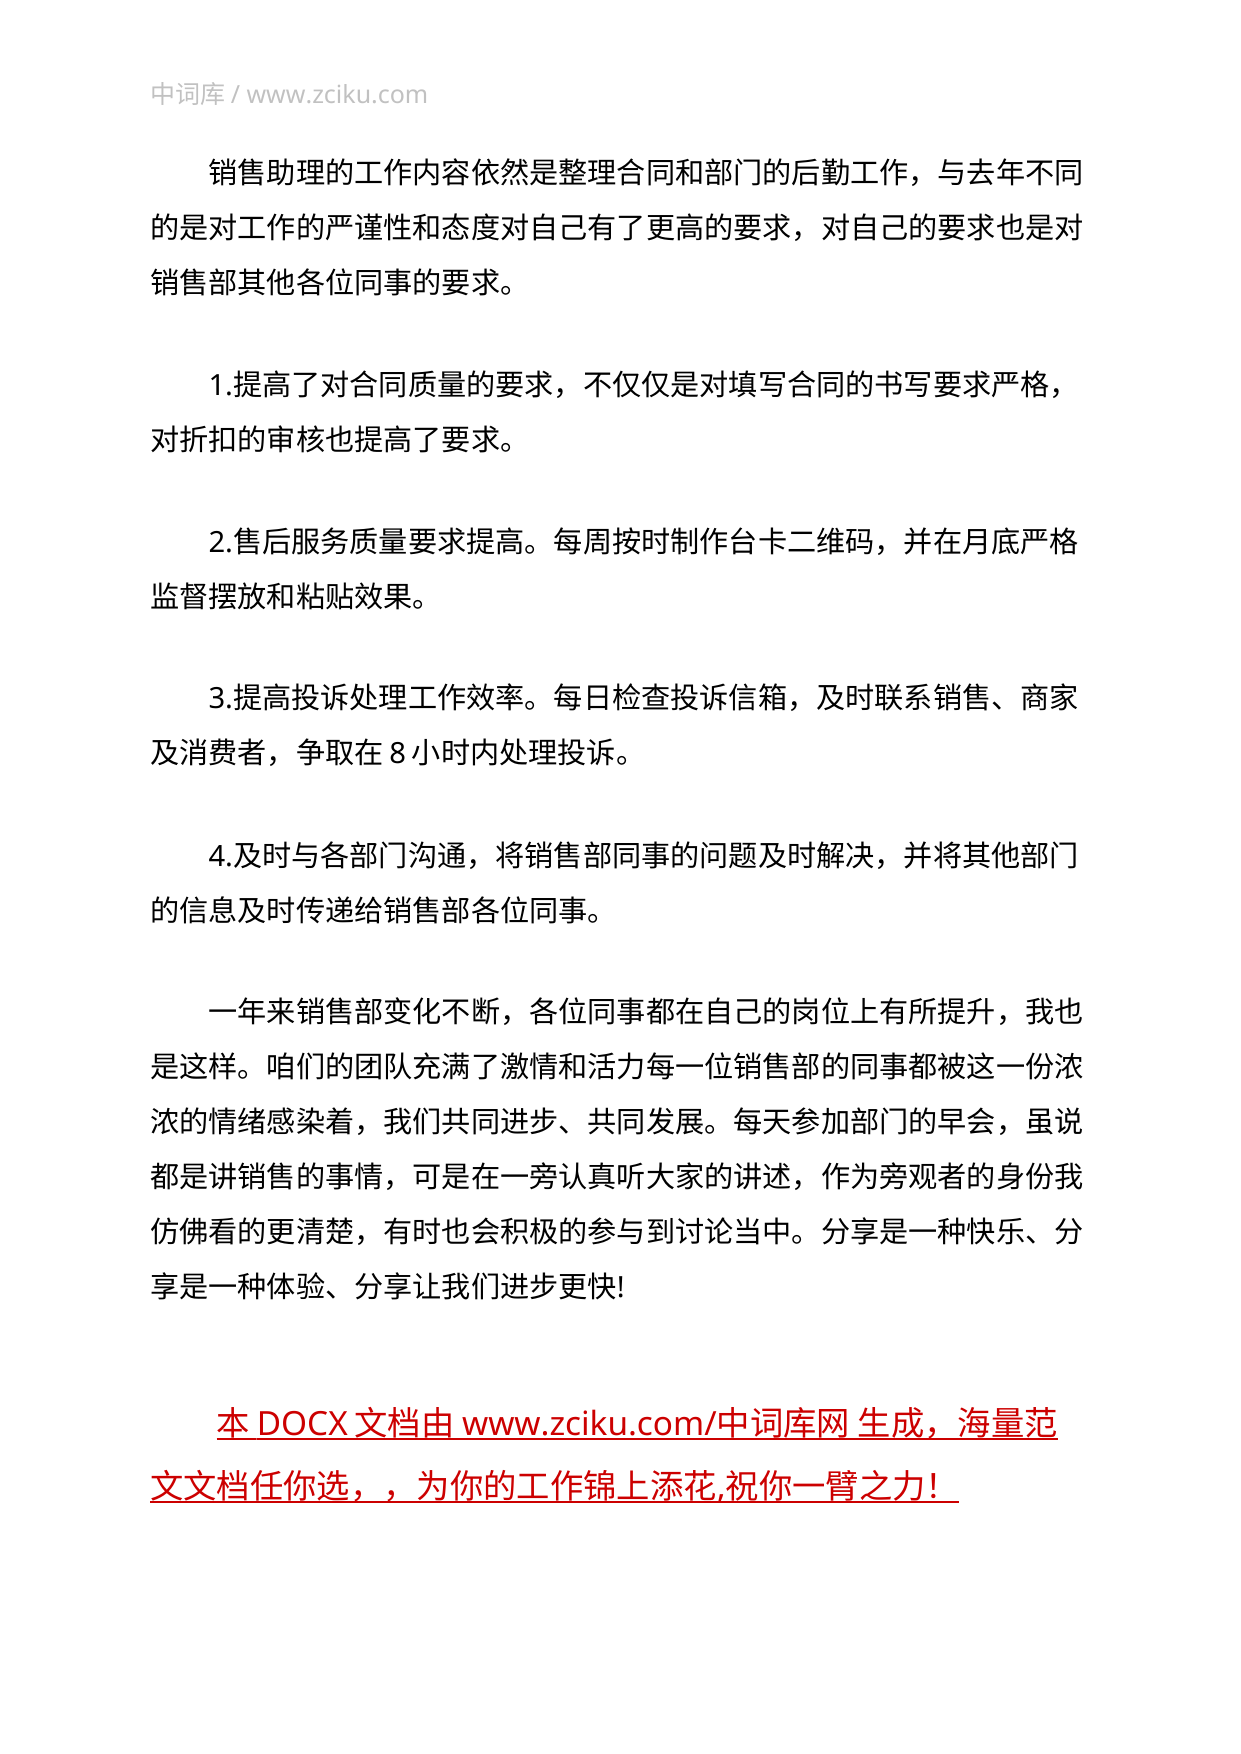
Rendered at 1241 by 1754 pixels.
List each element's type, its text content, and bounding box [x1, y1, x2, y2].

text 1.提高了对合同质量的要求，不仅仅是对填写合同的书写要求严格，对折扣的审核也提高了要求。 [150, 362, 1090, 459]
text 销售助理的工作内容依然是整理合同和部门的后勤工作，与去年不同的是对工作的严谨性和态度对自己有了更高的要求，对自己的要求也是对销售部其他各位同事的要求。 [150, 150, 1090, 302]
text 4.及时与各部门沟通，将销售部同事的问题及时解决，并将其他部门的信息及时传递给销售部各位同事。 [150, 832, 1090, 929]
text 2.售后服务质量要求提高。每周按时制作台卡二维码，并在月底严格监督摆放和粘贴效果。 [150, 518, 1090, 616]
text 本DOCX文档由 www.zciku.com/中词库网 生成，海量范文文档任你选，，为你的工作锦上添花,祝你一臂之力！ [150, 1397, 1090, 1508]
text 一年来销售部变化不断，各位同事都在自己的岗位上有所提升，我也是这样。咱们的团队充满了激情和活力每一位销售部的同事都被这一份浓浓的情绪感染着，我们共同进步、共同发展。每天参加部门的早会，虽说都是讲销售的事情，可是在一旁认真听大家的讲述，作为旁观者的身份我仿佛看的更清楚，有时也会积极的参与到讨论当中。分享是一种快乐、分享是一种体验、分享让我们进步更快! [150, 989, 1090, 1306]
text 3.提高投诉处理工作效率。每日检查投诉信箱，及时联系销售、商家及消费者，争取在8小时内处理投诉。 [150, 675, 1090, 772]
